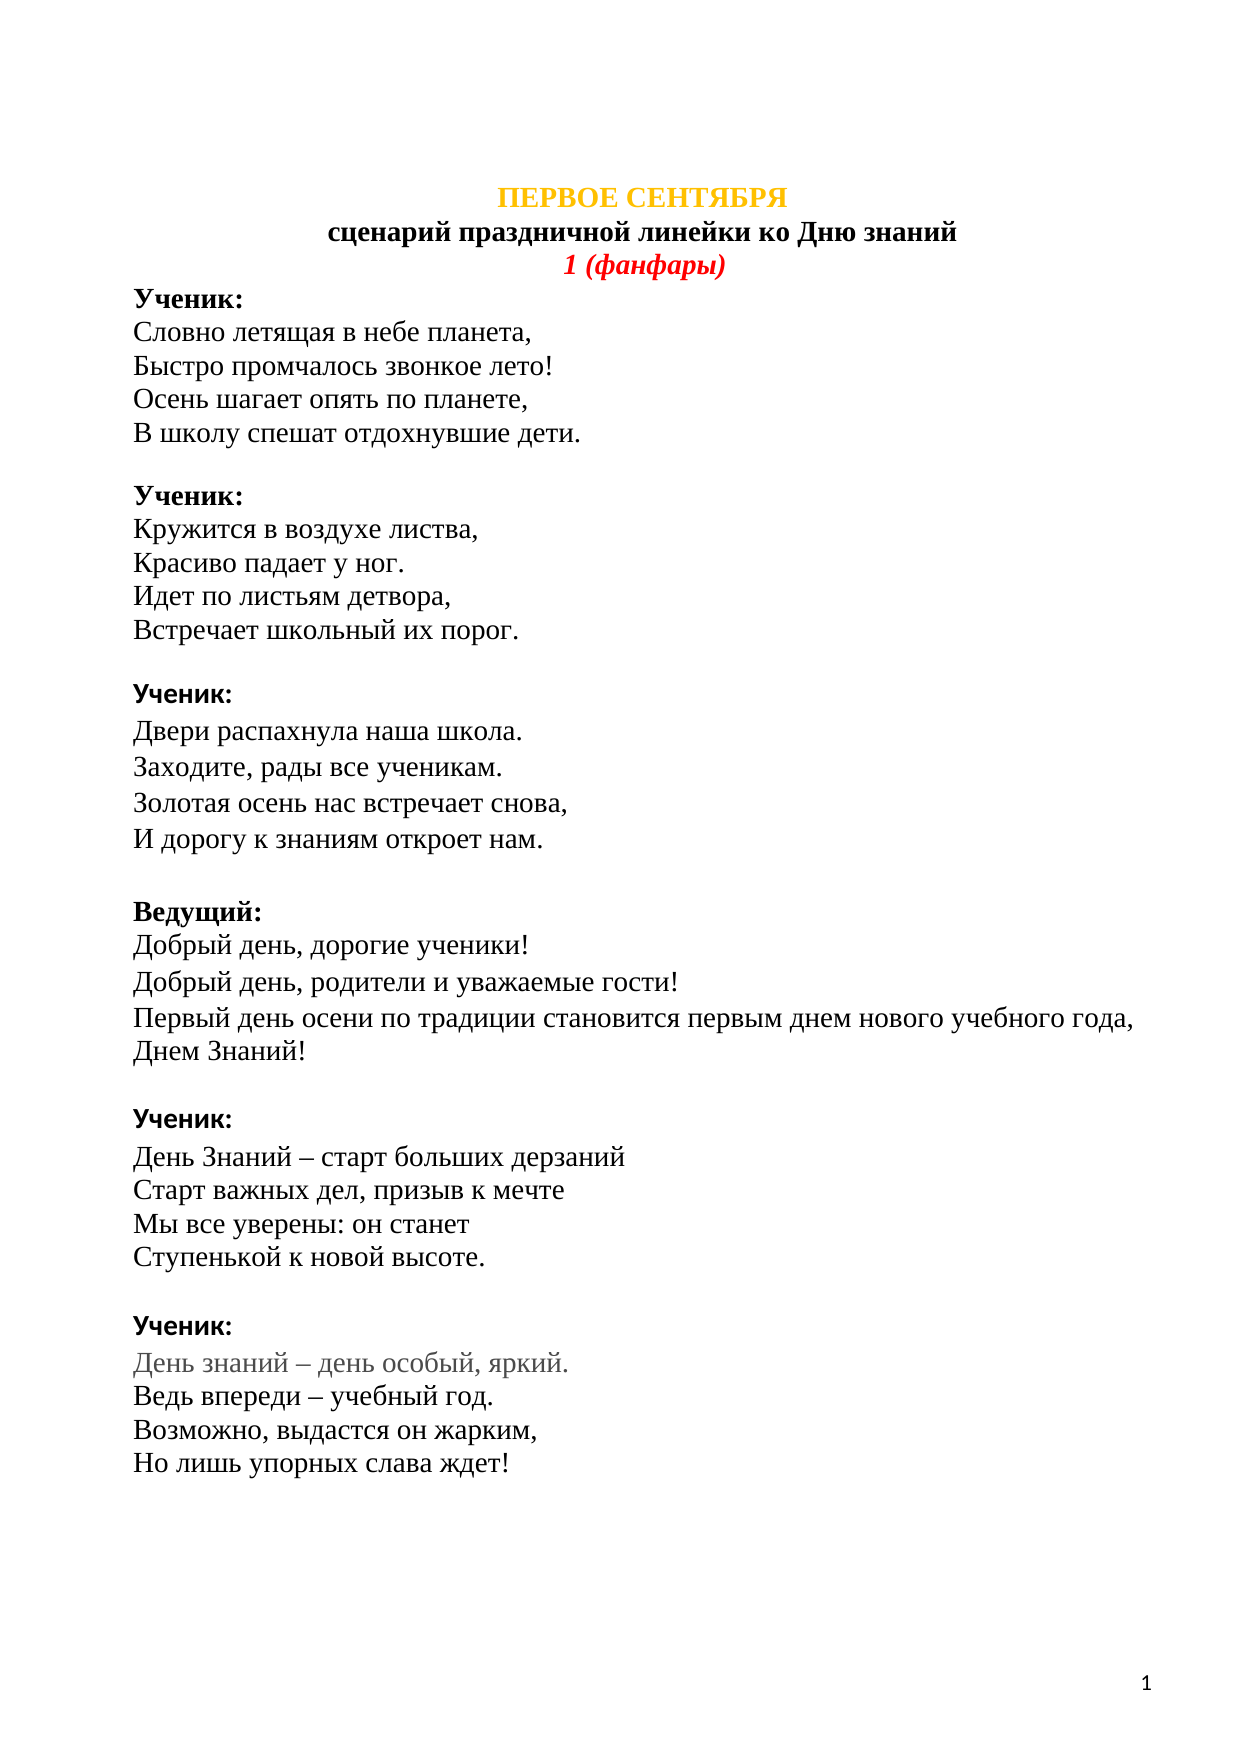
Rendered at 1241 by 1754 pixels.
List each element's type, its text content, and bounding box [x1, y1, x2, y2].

text Ведущий: [133, 894, 1152, 927]
text Осень шагает опять по планете, [133, 382, 1152, 415]
text Первый день осени по традиции становится первым днем нового учебного года, Днем Знаний! [133, 1000, 1152, 1067]
text Ученик: [133, 281, 1152, 314]
text 1 (фанфары) [133, 247, 1152, 281]
text Возможно, выдастся он жарким, [133, 1412, 1152, 1446]
text Ведь впереди – учебный год. [133, 1378, 1152, 1412]
text Словно летящая в небе планета, [133, 314, 1152, 348]
text День Знаний – старт больших дерзаний [133, 1139, 1152, 1172]
text В школу спешат отдохнувшие дети. [133, 415, 1152, 449]
text Ступенькой к новой высоте. [133, 1239, 1152, 1273]
text Ученик: Кружится в воздухе листва, Красиво падает у ног. Идет по листьям детвора, Встречает школьный их порог. [133, 478, 1152, 646]
text Но лишь упорных слава ждет! [133, 1446, 1152, 1536]
text Золотая осень нас встречает снова, [133, 786, 1152, 819]
text Ученик: [133, 1307, 1152, 1342]
text Добрый день, дорогие ученики! [133, 927, 1152, 961]
text Добрый день, родители и уважаемые гости! [133, 964, 1152, 997]
text Мы все уверены: он станет [133, 1206, 1152, 1239]
text Ученик: [133, 1100, 1152, 1136]
text И дорогу к знаниям откроет нам. [133, 822, 1152, 855]
text ПЕРВОЕ СЕНТЯБРЯ сценарий праздничной линейки ко Дню знаний [133, 180, 1152, 247]
text Старт важных дел, призыв к мечте [133, 1172, 1152, 1206]
text Заходите, рады все ученикам. [133, 749, 1152, 783]
text День знаний – день особый, яркий. [133, 1345, 1152, 1378]
text Ученик: [133, 675, 1152, 710]
text Двери распахнула наша школа. [133, 713, 1152, 747]
text Быстро промчалось звонкое лето! [133, 348, 1152, 382]
